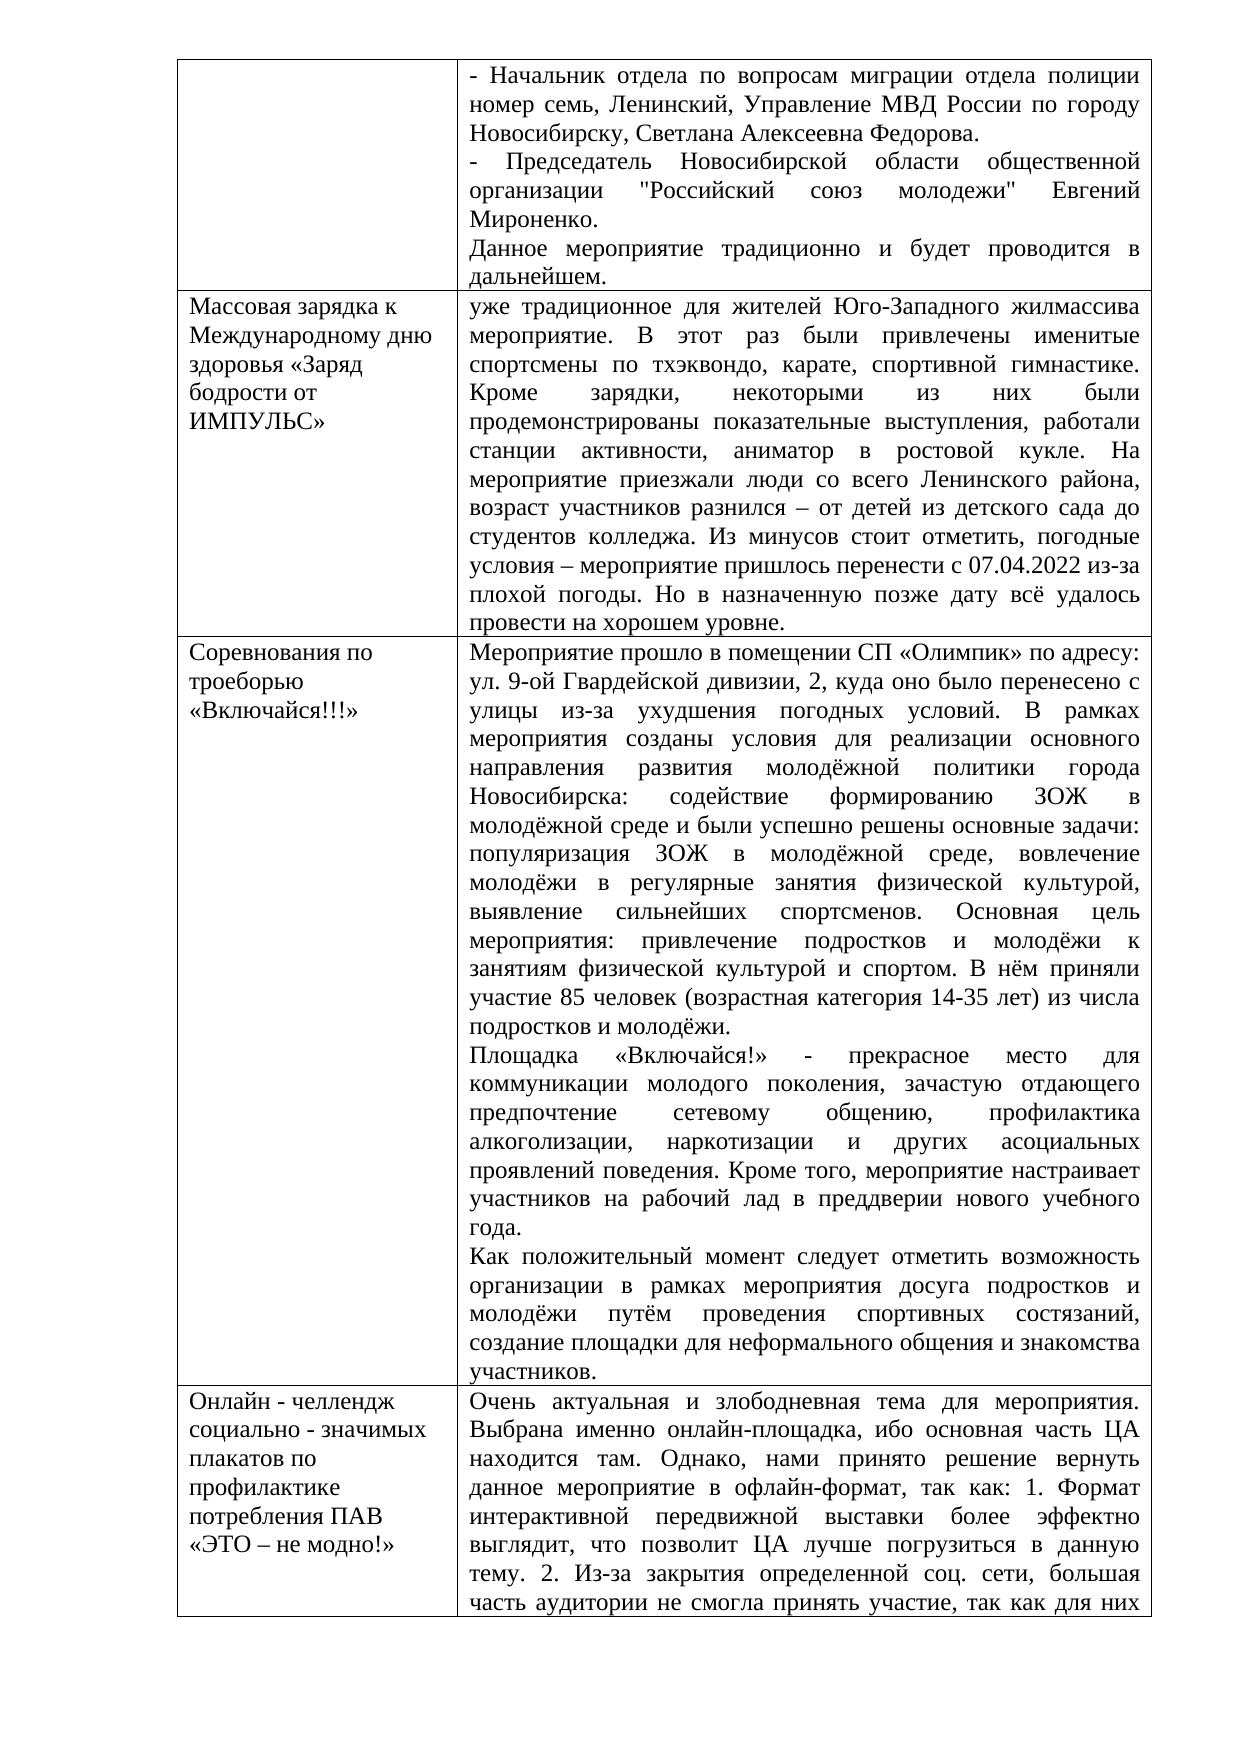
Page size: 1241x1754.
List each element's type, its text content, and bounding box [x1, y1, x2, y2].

table_cell Массовая зарядка к Международному дню здоровья «Заряд бодрости от ИМПУЛЬС» [178, 291, 457, 636]
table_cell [178, 1386, 457, 1616]
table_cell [458, 60, 1151, 290]
table_cell Мероприятие прошло в помещении СП «Олимпик» по адресу: ул. 9-ой Гвардейской дивизии, 2, куда оно было перенесено с улицы из-за ухудшения погодных условий. В рамках мероприятия созданы условия для реализации основного направления развития молодёжной политики города Новосибирска: содействие формированию ЗОЖ в молодёжной среде и были успешно решены основные задачи: популяризация ЗОЖ в молодёжной среде, вовлечение молодёжи в регулярные занятия физической культурой, выявление сильнейших спортсменов. Основная цель мероприятия: привлечение подростков и молодёжи к занятиям физической культурой и спортом. В нём приняли участие 85 человек (возрастная категория 14-35 лет) из числа подростков и молодёжи. Площадка «Включайся!» - прекрасное место для коммуникации молодого поколения, зачастую отдающего предпочтение сетевому общению, профилактика алкоголизации, наркотизации и других асоциальных проявлений поведения. Кроме того, мероприятие настраивает участников на рабочий лад в преддверии нового учебного года. Как положительный момент следует отметить возможность организации в рамках мероприятия досуга подростков и молодёжи путём проведения спортивных состязаний, создание площадки для неформального общения и знакомства участников. [458, 637, 1151, 1385]
table_cell Соревнования по троеборью «Включайся!!!» [178, 637, 457, 1385]
table_cell уже традиционное для жителей Юго-Западного жилмассива мероприятие. В этот раз были привлечены именитые спортсмены по тхэквондо, карате, спортивной гимнастике. Кроме зарядки, некоторыми из них были продемонстрированы показательные выступления, работали станции активности, аниматор в ростовой кукле. На мероприятие приезжали люди со всего Ленинского района, возраст участников разнился – от детей из детского сада до студентов колледжа. Из минусов стоит отметить, погодные условия – мероприятие пришлось перенести с 07.04.2022 из-за плохой погоды. Но в назначенную позже дату всё удалось провести на хорошем уровне. [458, 291, 1151, 636]
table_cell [178, 60, 457, 290]
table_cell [458, 1386, 1151, 1616]
